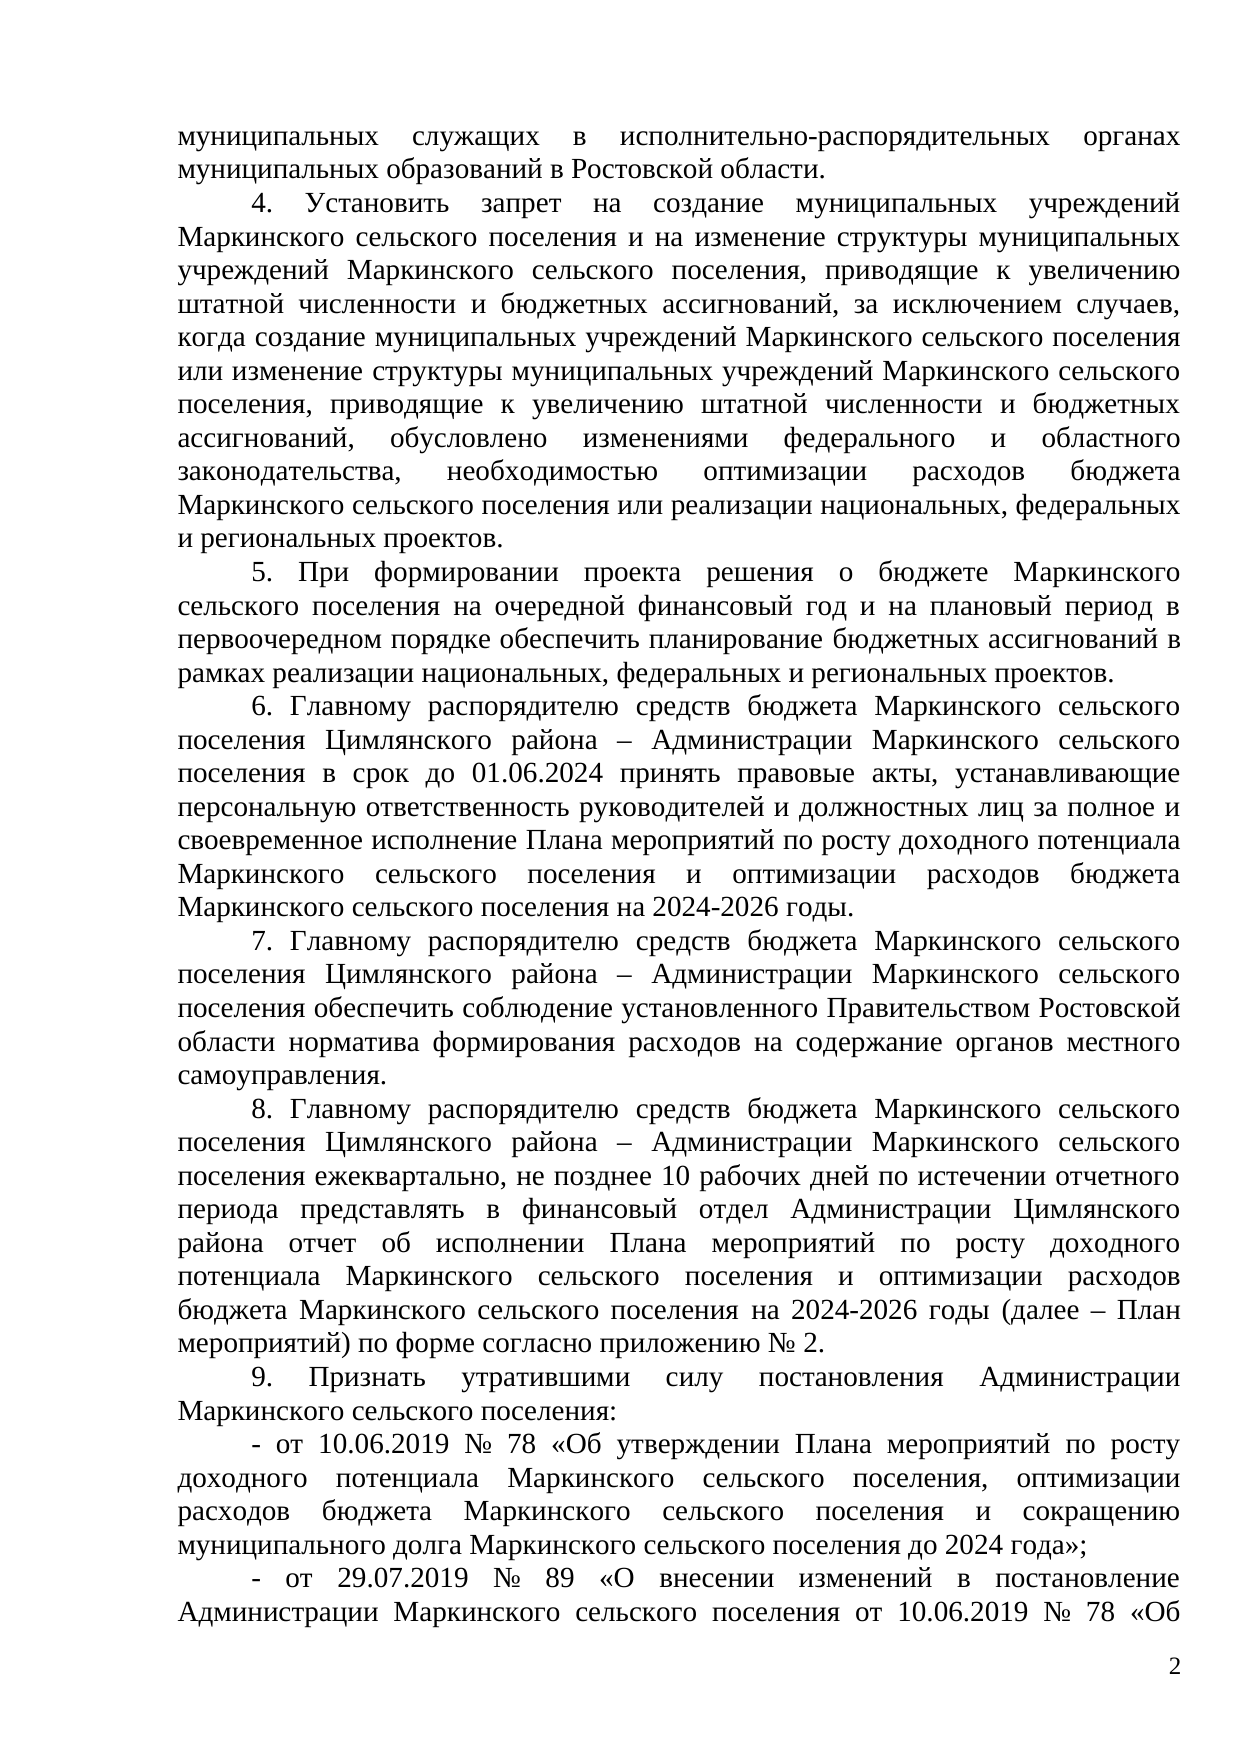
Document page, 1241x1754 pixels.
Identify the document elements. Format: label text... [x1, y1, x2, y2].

text 8. Главному распорядителю средств бюджета Маркинского сельского поселения Цимлянского района – Администрации Маркинского сельского поселения ежеквартально, не позднее 10 рабочих дней по истечении отчетного периода представлять в финансовый отдел Администрации Цимлянского района отчет об исполнении Плана мероприятий по росту доходного потенциала Маркинского сельского поселения и оптимизации расходов бюджета Маркинского сельского поселения на 2024-2026 годы (далее – План мероприятий) по форме согласно приложению № 2. [177, 1091, 1181, 1359]
text - от 10.06.2019 № 78 «Об утверждении Плана мероприятий по росту доходного потенциала Маркинского сельского поселения, оптимизации расходов бюджета Маркинского сельского поселения и сокращению муниципального долга Маркинского сельского поселения до 2024 года»; [177, 1426, 1181, 1560]
text 7. Главному распорядителю средств бюджета Маркинского сельского поселения Цимлянского района – Администрации Маркинского сельского поселения обеспечить соблюдение установленного Правительством Ростовской области норматива формирования расходов на содержание органов местного самоуправления. [177, 923, 1181, 1091]
text 9. Признать утратившими силу постановления Администрации Маркинского сельского поселения: [177, 1359, 1181, 1426]
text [177, 118, 1181, 185]
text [177, 1560, 1181, 1627]
text 5. При формировании проекта решения о бюджете Маркинского сельского поселения на очередной финансовый год и на плановый период в первоочередном порядке обеспечить планирование бюджетных ассигнований в рамках реализации национальных, федеральных и региональных проектов. [177, 554, 1181, 688]
text 4. Установить запрет на создание муниципальных учреждений Маркинского сельского поселения и на изменение структуры муниципальных учреждений Маркинского сельского поселения, приводящие к увеличению штатной численности и бюджетных ассигнований, за исключением случаев, когда создание муниципальных учреждений Маркинского сельского поселения или изменение структуры муниципальных учреждений Маркинского сельского поселения, приводящие к увеличению штатной численности и бюджетных ассигнований, обусловлено изменениями федерального и областного законодательства, необходимостью оптимизации расходов бюджета Маркинского сельского поселения или реализации национальных, федеральных и региональных проектов. [177, 185, 1181, 554]
text 6. Главному распорядителю средств бюджета Маркинского сельского поселения Цимлянского района – Администрации Маркинского сельского поселения в срок до 01.06.2024 принять правовые акты, устанавливающие персональную ответственность руководителей и должностных лиц за полное и своевременное исполнение Плана мероприятий по росту доходного потенциала Маркинского сельского поселения и оптимизации расходов бюджета Маркинского сельского поселения на 2024-2026 годы. [177, 688, 1181, 923]
